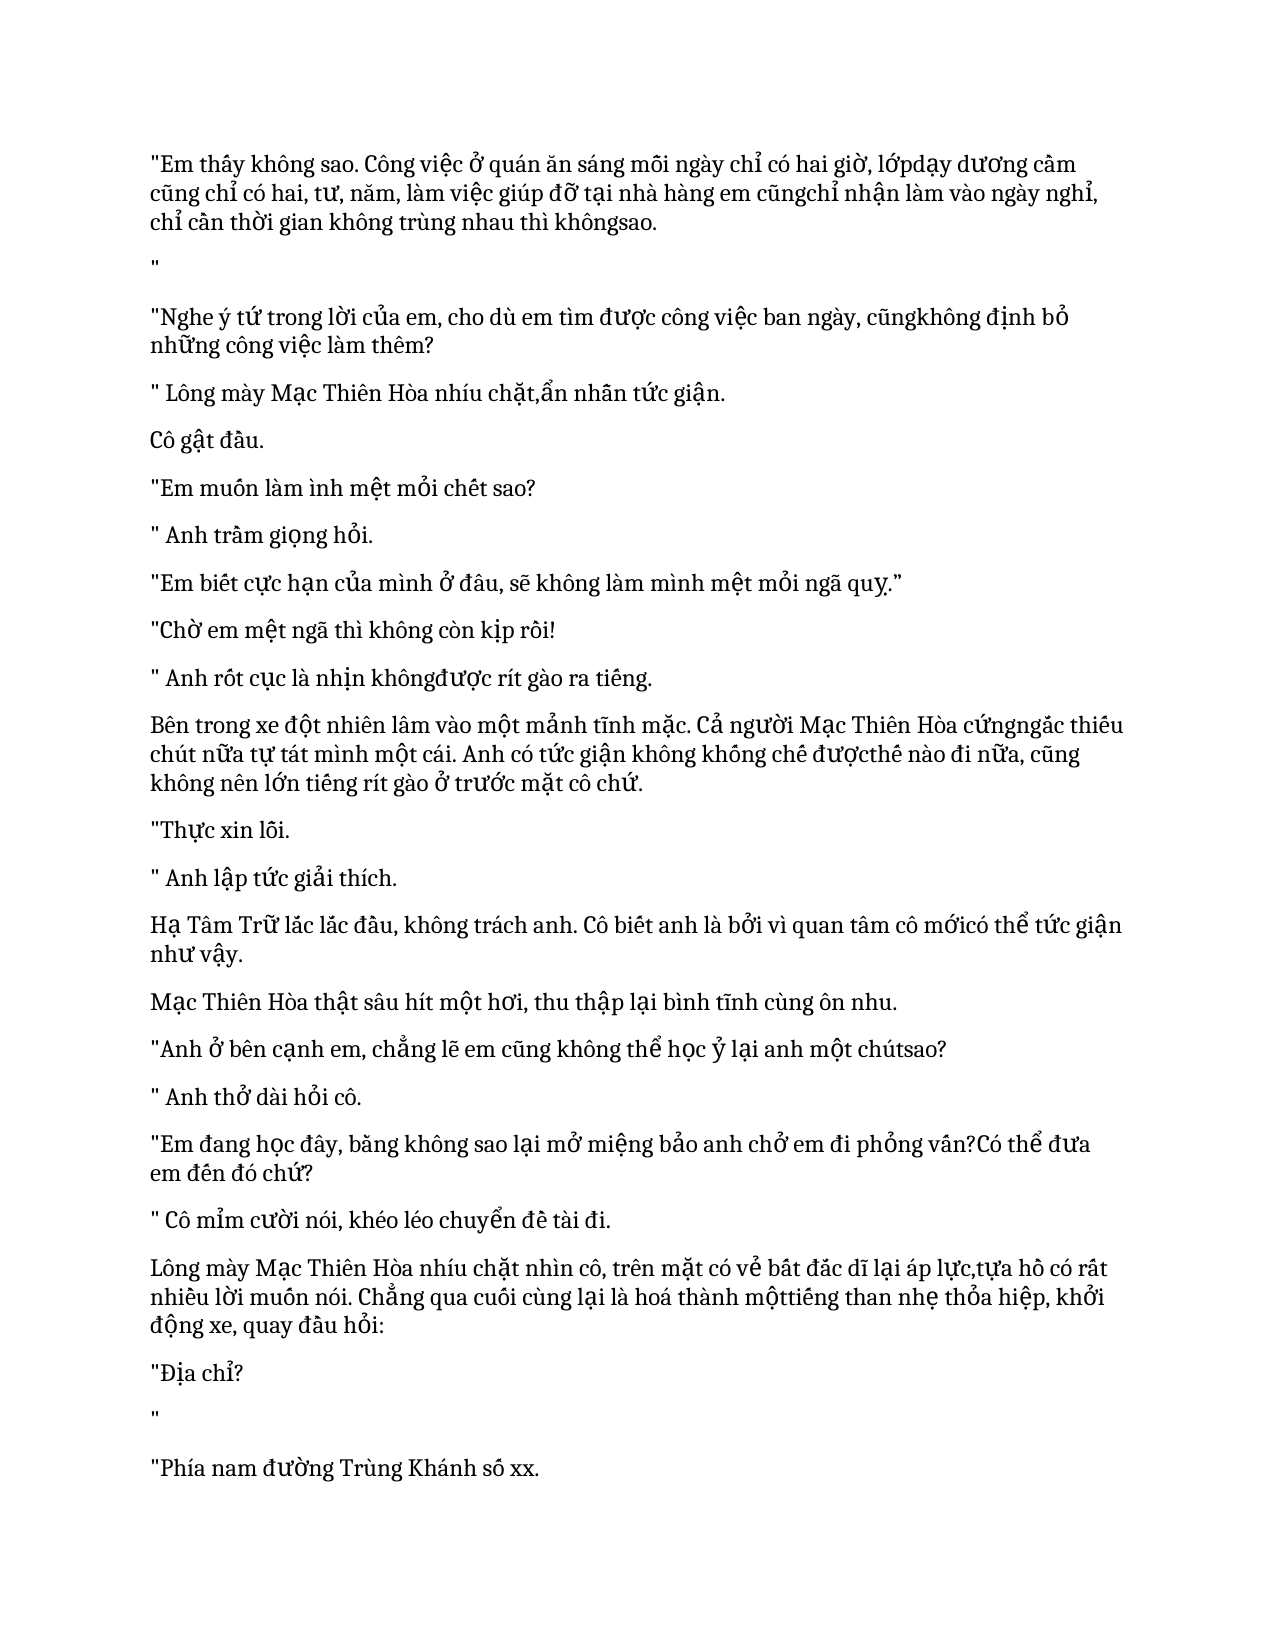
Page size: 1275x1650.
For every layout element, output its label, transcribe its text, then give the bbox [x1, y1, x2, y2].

text "Em thấy không sao. Công việc ở quán ăn sáng mỗi ngày chỉ có hai giờ, lớpdạy dương cầm cũng chỉ có hai, tư, năm, làm việc giúp đỡ tại nhà hàng em cũngchỉ nhận làm vào ngày nghỉ, chỉ cần thời gian không trùng nhau thì khôngsao. [150, 150, 1125, 236]
text " Lông mày Mạc Thiên Hòa nhíu chặt,ẩn nhẫn tức giận. [150, 379, 1125, 407]
text " [150, 255, 1125, 284]
text " Cô mỉm cười nói, khéo léo chuyển đề tài đi. [150, 1206, 1125, 1235]
text "Nghe ý tứ trong lời của em, cho dù em tìm được công việc ban ngày, cũngkhông định bỏ những công việc làm thêm? [150, 302, 1125, 360]
text " Anh trầm giọng hỏi. [150, 521, 1125, 550]
text "Em đang học đây, bằng không sao lại mở miệng bảo anh chở em đi phỏng vấn?Có thể đưa em đến đó chứ? [150, 1130, 1125, 1187]
text Lông mày Mạc Thiên Hòa nhíu chặt nhìn cô, trên mặt có vẻ bất đắc dĩ lại áp lực,tựa hồ có rất nhiều lời muốn nói. Chẳng qua cuối cùng lại là hoá thành mộttiếng than nhẹ thỏa hiệp, khởi động xe, quay đầu hỏi: [150, 1254, 1125, 1340]
text "Em muốn làm ình mệt mỏi chết sao? [150, 474, 1125, 502]
text " Anh rốt cục là nhịn khôngđược rít gào ra tiếng. [150, 664, 1125, 692]
text "Phía nam đường Trùng Khánh số xx. [150, 1454, 1125, 1482]
text " Anh thở dài hỏi cô. [150, 1082, 1125, 1111]
text "Thực xin lỗi. [150, 816, 1125, 845]
text Mạc Thiên Hòa thật sâu hít một hơi, thu thập lại bình tĩnh cùng ôn nhu. [150, 987, 1125, 1016]
text Hạ Tâm Trữ lắc lắc đầu, không trách anh. Cô biết anh là bởi vì quan tâm cô mớicó thể tức giận như vậy. [150, 911, 1125, 969]
text Bên trong xe đột nhiên lâm vào một mảnh tĩnh mặc. Cả người Mạc Thiên Hòa cứngngắc thiếu chút nữa tự tát mình một cái. Anh có tức giận không khống chế đượcthế nào đi nữa, cũng không nên lớn tiếng rít gào ở trước mặt cô chứ. [150, 711, 1125, 797]
text " Anh lập tức giải thích. [150, 864, 1125, 892]
text Cô gật đầu. [150, 426, 1125, 455]
text "Địa chỉ? [150, 1359, 1125, 1387]
text "Chờ em mệt ngã thì không còn kịp rồi! [150, 616, 1125, 645]
text " [150, 1406, 1125, 1435]
text "Em biết cực hạn của mình ở đâu, sẽ không làm mình mệt mỏi ngã quỵ.” [150, 569, 1125, 597]
text "Anh ở bên cạnh em, chẳng lẽ em cũng không thể học ỷ lại anh một chútsao? [150, 1035, 1125, 1064]
